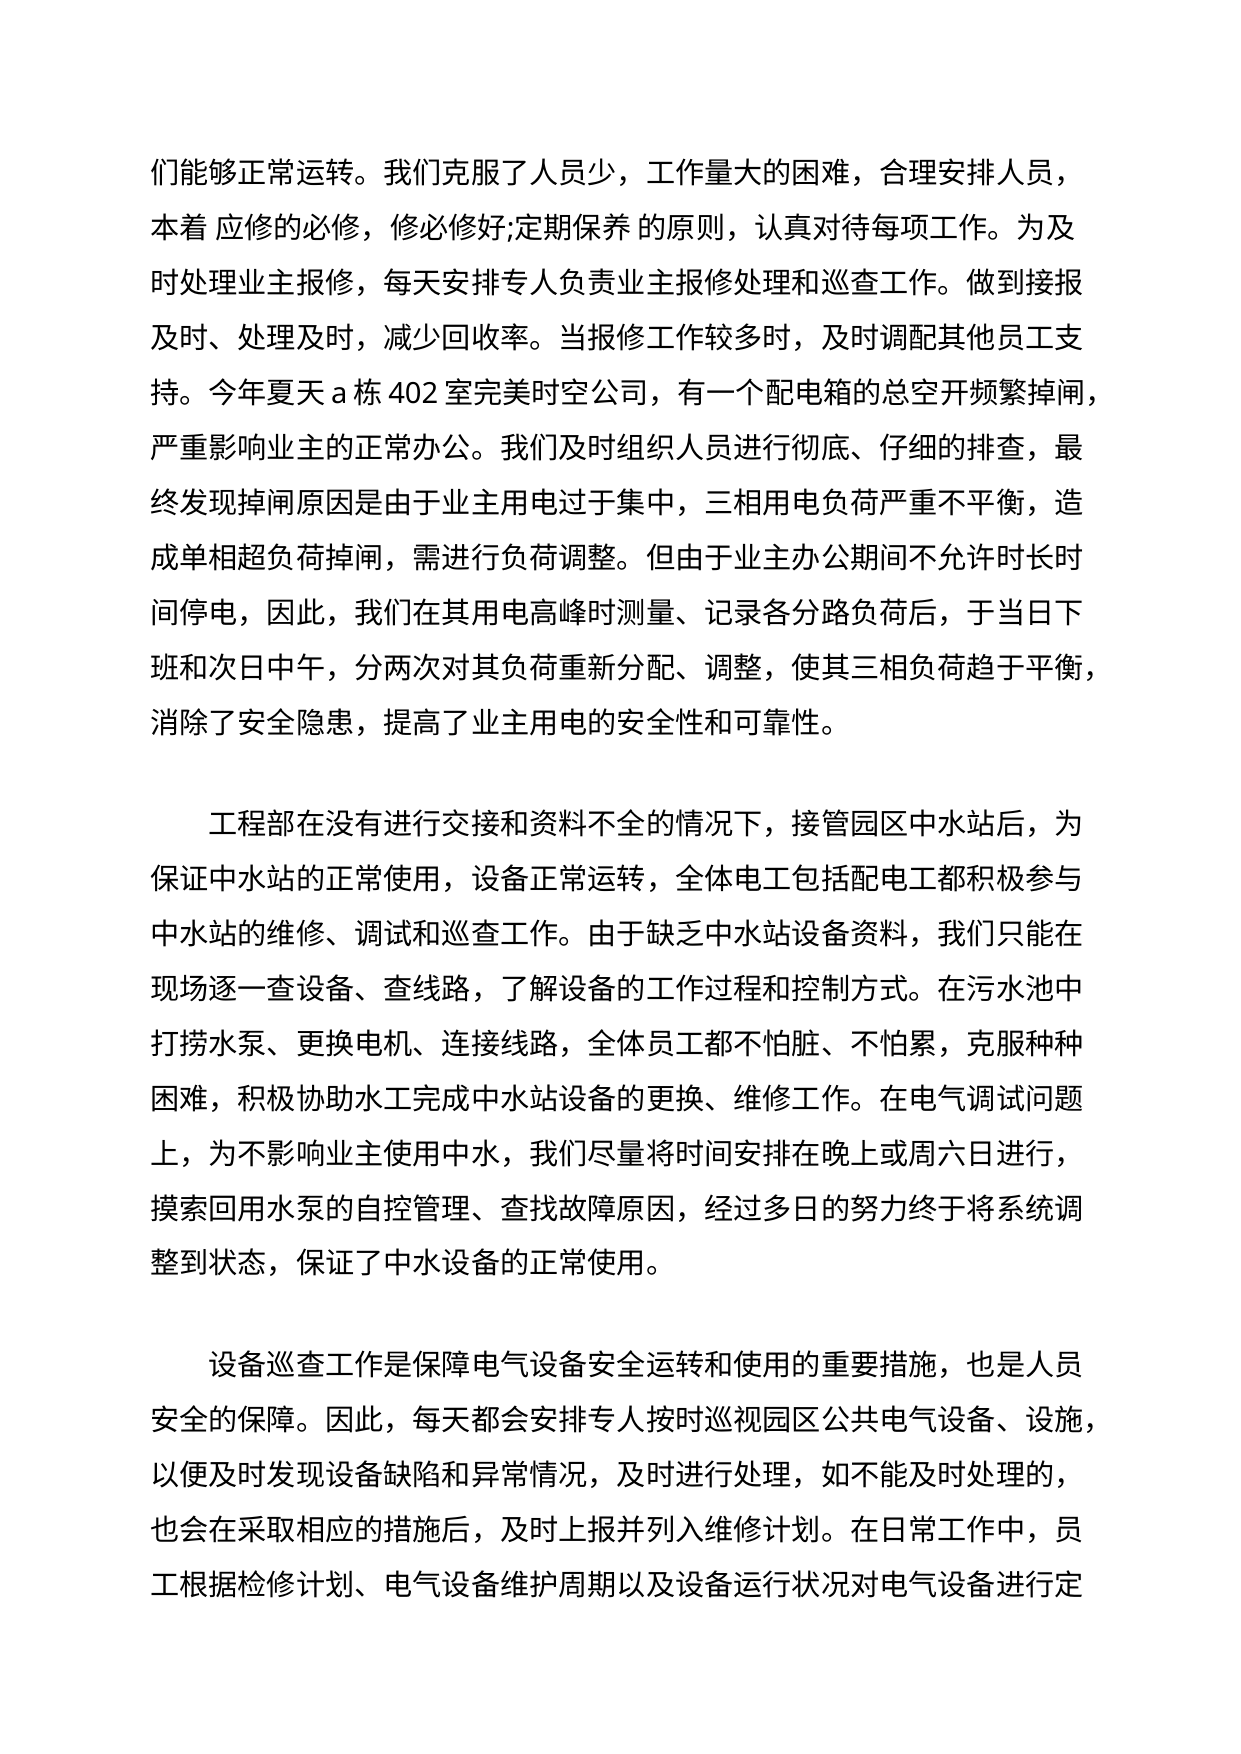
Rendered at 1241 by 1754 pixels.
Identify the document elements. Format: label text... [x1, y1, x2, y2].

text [150, 150, 1090, 741]
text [150, 1342, 1090, 1604]
text 工程部在没有进行交接和资料不全的情况下，接管园区中水站后，为保证中水站的正常使用，设备正常运转，全体电工包括配电工都积极参与中水站的维修、调试和巡查工作。由于缺乏中水站设备资料，我们只能在现场逐一查设备、查线路，了解设备的工作过程和控制方式。在污水池中打捞水泵、更换电机、连接线路，全体员工都不怕脏、不怕累，克服种种困难，积极协助水工完成中水站设备的更换、维修工作。在电气调试问题上，为不影响业主使用中水，我们尽量将时间安排在晚上或周六日进行，摸索回用水泵的自控管理、查找故障原因，经过多日的努力终于将系统调整到状态，保证了中水设备的正常使用。 [150, 801, 1090, 1282]
